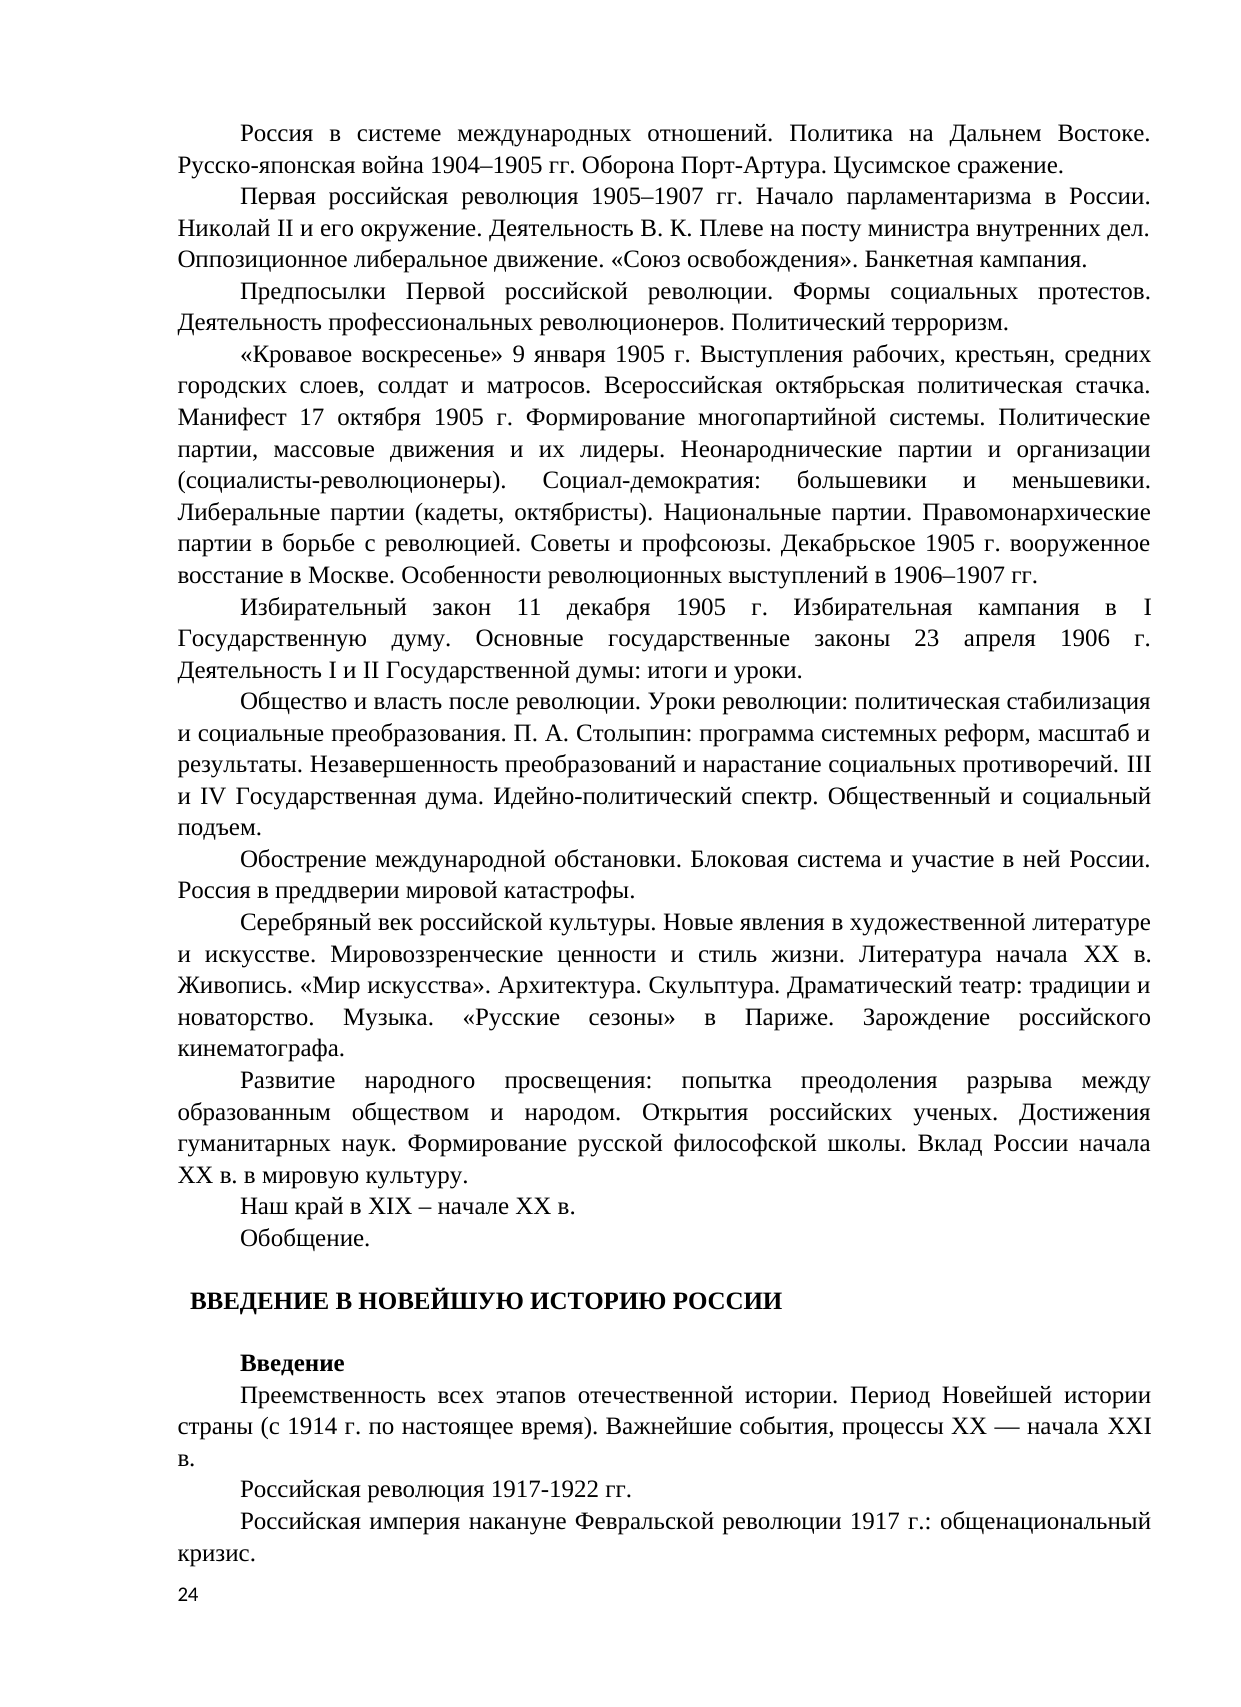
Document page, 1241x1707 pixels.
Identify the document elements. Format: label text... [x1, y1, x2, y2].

text Наш край в XIX – начале ХХ в. [177, 1191, 1152, 1220]
text ВВЕДЕНИЕ В НОВЕЙШУЮ ИСТОРИЮ РОССИИ [190, 1286, 1152, 1315]
text Развитие народного просвещения: попытка преодоления разрыва между образованным обществом и народом. Открытия российских ученых. Достижения гуманитарных наук. Формирование русской философской школы. Вклад России начала XX в. в мировую культуру. [177, 1065, 1152, 1188]
text «Кровавое воскресенье» 9 января 1905 г. Выступления рабочих, крестьян, средних городских слоев, солдат и матросов. Всероссийская октябрьская политическая стачка. Манифест 17 октября 1905 г. Формирование многопартийной системы. Политические партии, массовые движения и их лидеры. Неонароднические партии и организации (социалисты-революционеры). Социал-демократия: большевики и меньшевики. Либеральные партии (кадеты, октябристы). Национальные партии. Правомонархические партии в борьбе с революцией. Советы и профсоюзы. Декабрьское 1905 г. вооруженное восстание в Москве. Особенности революционных выступлений в 1906–1907 гг. [177, 339, 1152, 589]
text Избирательный закон 11 декабря 1905 г. Избирательная кампания в I Государственную думу. Основные государственные законы 23 апреля 1906 г. Деятельность I и II Государственной думы: итоги и уроки. [177, 592, 1152, 683]
text Общество и власть после революции. Уроки революции: политическая стабилизация и социальные преобразования. П. А. Столыпин: программа системных реформ, масштаб и результаты. Незавершенность преобразований и нарастание социальных противоречий. III и IV Государственная дума. Идейно-политический спектр. Общественный и социальный подъем. [177, 686, 1152, 841]
text Российская империя накануне Февральской революции 1917 г.: общенациональный кризис. [177, 1506, 1152, 1566]
text Российская революция 1917-1922 гг. [177, 1474, 1152, 1503]
text Введение [177, 1348, 1152, 1377]
text Первая российская революция 1905–1907 гг. Начало парламентаризма в России. Николай II и его окружение. Деятельность В. К. Плеве на посту министра внутренних дел. Оппозиционное либеральное движение. «Союз освобождения». Банкетная кампания. [177, 181, 1152, 273]
text Россия в системе международных отношений. Политика на Дальнем Востоке. Русско-японская война 1904–1905 гг. Оборона Порт-Артура. Цусимское сражение. [177, 118, 1152, 178]
text Обострение международной обстановки. Блоковая система и участие в ней России. Россия в преддверии мировой катастрофы. [177, 844, 1152, 904]
text Преемственность всех этапов отечественной истории. Период Новейшей истории страны (с 1914 г. по настоящее время). Важнейшие события, процессы ХХ — начала XXI в. [177, 1380, 1152, 1472]
text Серебряный век российской культуры. Новые явления в художественной литературе и искусстве. Мировоззренческие ценности и стиль жизни. Литература начала XX в. Живопись. «Мир искусства». Архитектура. Скульптура. Драматический театр: традиции и новаторство. Музыка. «Русские сезоны» в Париже. Зарождение российского кинематографа. [177, 907, 1152, 1062]
text Предпосылки Первой российской революции. Формы социальных протестов. Деятельность профессиональных революционеров. Политический терроризм. [177, 276, 1152, 336]
text Обобщение. [177, 1223, 1152, 1252]
